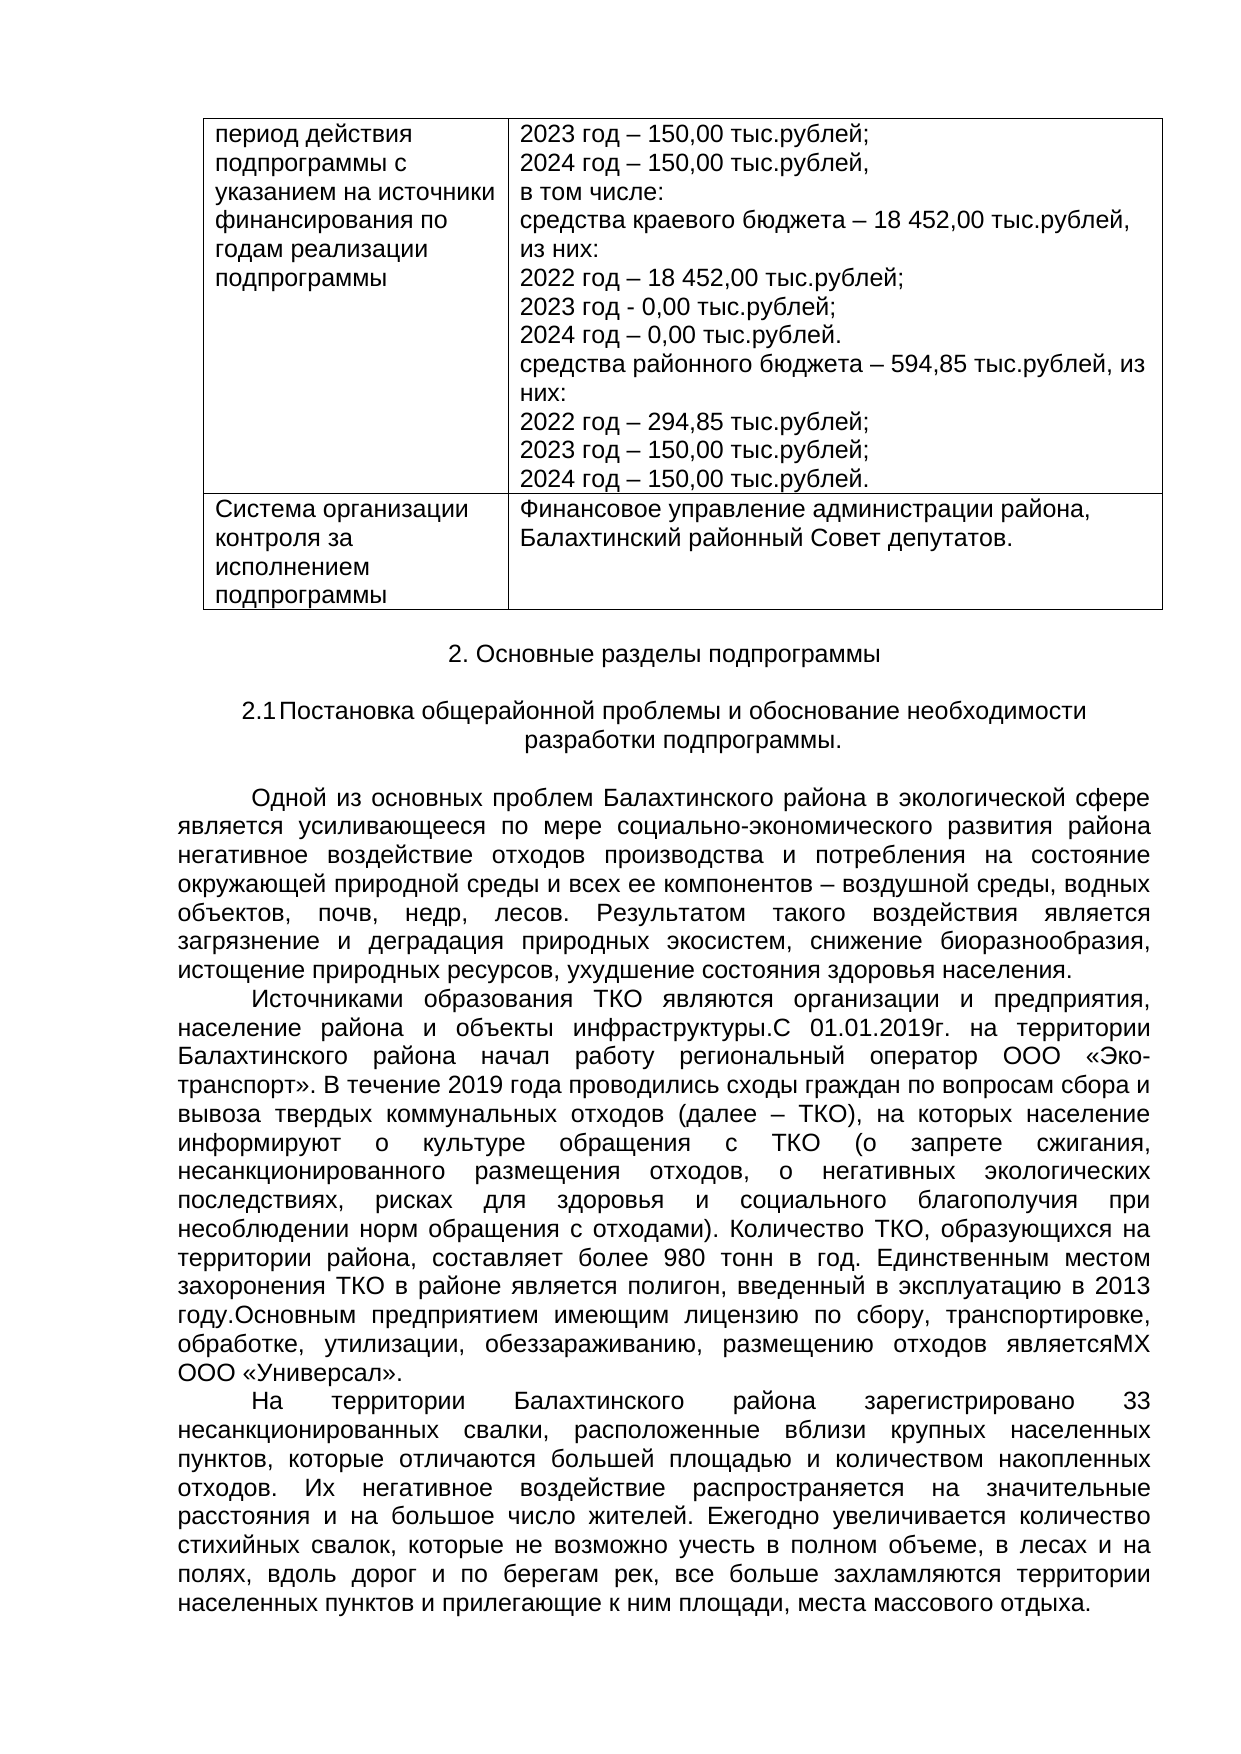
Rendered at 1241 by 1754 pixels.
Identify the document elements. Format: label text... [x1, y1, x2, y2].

list На территории Балахтинского района зарегистрировано 33 несанкционированных свалки, расположенные вблизи крупных населенных пунктов, которые отличаются большей площадью и количеством накопленных отходов. Их негативное воздействие распространяется на значительные расстояния и на большое число жителей. Ежегодно увеличивается количество стихийных свалок, которые не возможно учесть в полном объеме, в лесах и на полях, вдоль дорог и по берегам рек, все больше захламляются территории населенных пунктов и прилегающие к ним площади, места массового отдыха. [177, 1386, 1152, 1616]
table_cell Финансовое управление администрации района, Балахтинский районный Совет депутатов. [509, 494, 1162, 609]
list Одной из основных проблем Балахтинского района в экологической сфере является усиливающееся по мере социально-экономического развития района негативное воздействие отходов производства и потребления на состояние окружающей природной среды и всех ее компонентов – воздушной среды, водных объектов, почв, недр, лесов. Результатом такого воздействия является загрязнение и деградация природных экосистем, снижение биоразнообразия, истощение природных ресурсов, ухудшение состояния здоровья населения. [177, 782, 1152, 984]
table_cell Система организации контроля за исполнением подпрограммы [204, 494, 508, 609]
text 2. Основные разделы подпрограммы [177, 639, 1152, 667]
list Постановка общерайонной проблемы и обоснование необходимости разработки подпрограммы. [177, 696, 1152, 754]
list Источниками образования ТКО являются организации и предприятия, население района и объекты инфраструктуры.С 01.01.2019г. на территории Балахтинского района начал работу региональный оператор ООО «Эко-транспорт». В течение 2019 года проводились сходы граждан по вопросам сбора и вывоза твердых коммунальных отходов (далее – ТКО), на которых население информируют о культуре обращения с ТКО (о запрете сжигания, несанкционированного размещения отходов, о негативных экологических последствиях, рисках для здоровья и социального благополучия при несоблюдении норм обращения с отходами). Количество ТКО, образующихся на территории района, составляет более 980 тонн в год. Единственным местом захоронения ТКО в районе является полигон, введенный в эксплуатацию в 2013 году.Основным предприятием имеющим лицензию по сбору, транспортировке, обработке, утилизации, обеззараживанию, размещению отходов являетсяМХ ООО «Универсал». [177, 984, 1152, 1386]
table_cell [204, 119, 508, 493]
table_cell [509, 119, 1162, 493]
